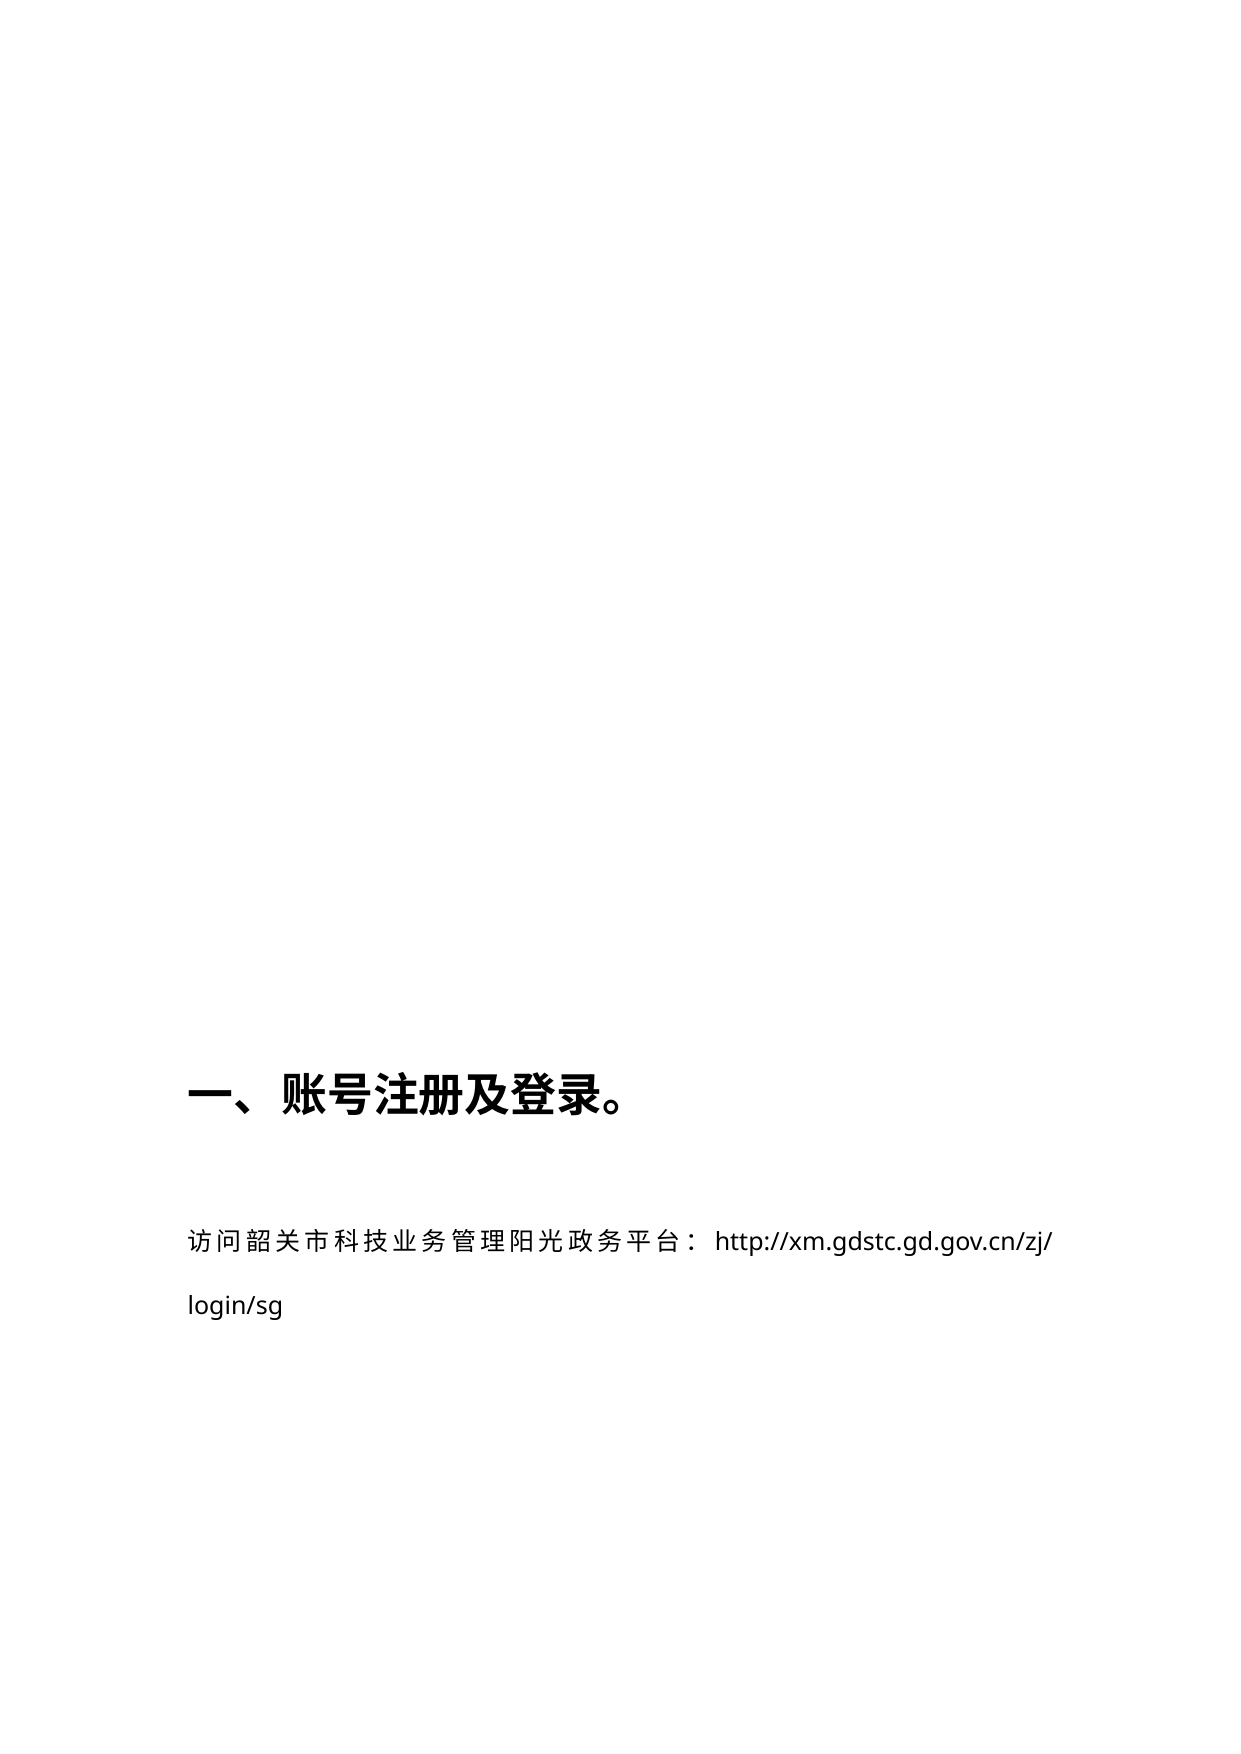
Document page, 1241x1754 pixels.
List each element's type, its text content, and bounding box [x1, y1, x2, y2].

subtitle 账号注册及登录。 [187, 1042, 1053, 1140]
text 访问韶关市科技业务管理阳光政务平台：http://xm.gdstc.gd.gov.cn/zj/login/sg [187, 1207, 1053, 1337]
